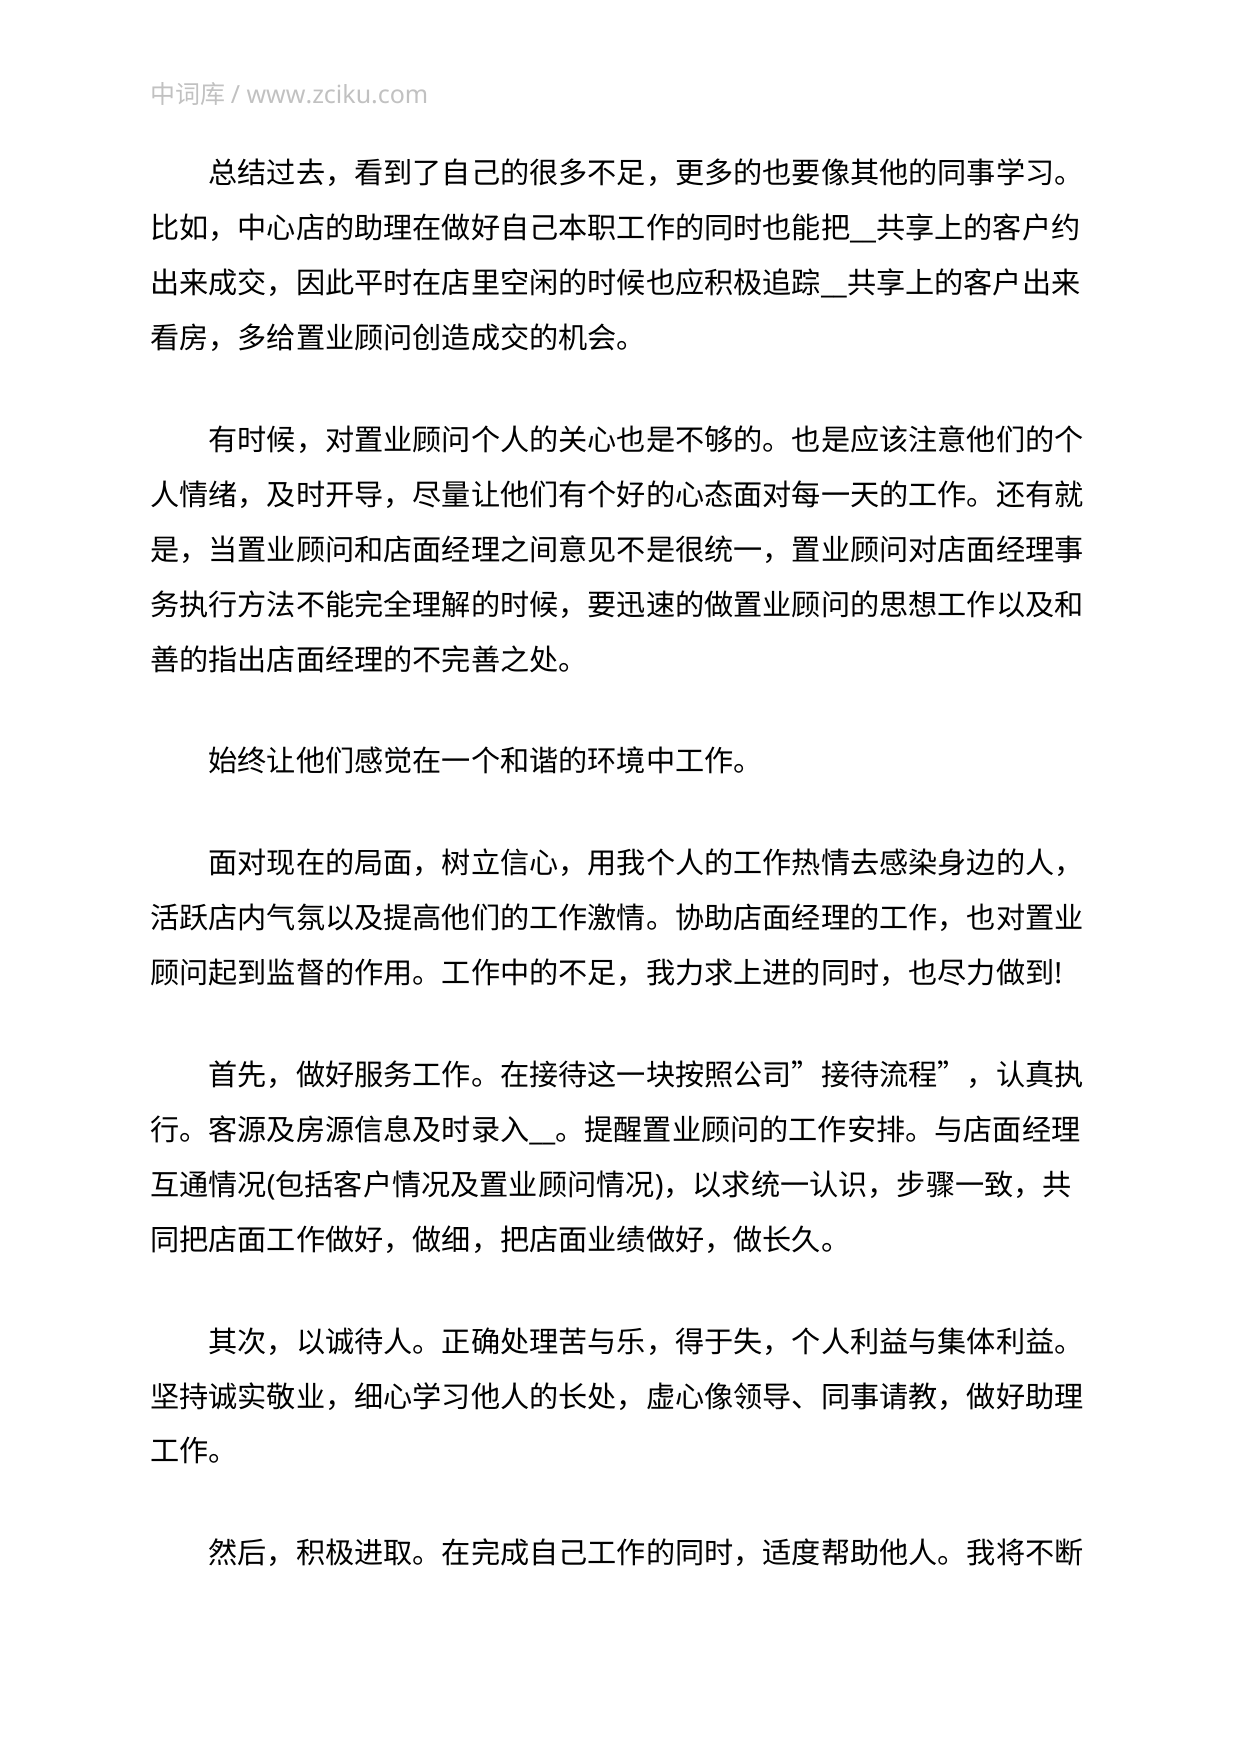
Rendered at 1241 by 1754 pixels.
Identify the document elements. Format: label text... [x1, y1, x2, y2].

text 始终让他们感觉在一个和谐的环境中工作。 [150, 738, 1090, 780]
text 面对现在的局面，树立信心，用我个人的工作热情去感染身边的人，活跃店内气氛以及提高他们的工作激情。协助店面经理的工作，也对置业顾问起到监督的作用。工作中的不足，我力求上进的同时，也尽力做到! [150, 840, 1090, 992]
text 其次，以诚待人。正确处理苦与乐，得于失，个人利益与集体利益。坚持诚实敬业，细心学习他人的长处，虚心像领导、同事请教，做好助理工作。 [150, 1318, 1090, 1470]
text 有时候，对置业顾问个人的关心也是不够的。也是应该注意他们的个人情绪，及时开导，尽量让他们有个好的心态面对每一天的工作。还有就是，当置业顾问和店面经理之间意见不是很统一，置业顾问对店面经理事务执行方法不能完全理解的时候，要迅速的做置业顾问的思想工作以及和善的指出店面经理的不完善之处。 [150, 417, 1090, 678]
text 首先，做好服务工作。在接待这一块按照公司”接待流程”，认真执行。客源及房源信息及时录入__。提醒置业顾问的工作安排。与店面经理互通情况(包括客户情况及置业顾问情况)，以求统一认识，步骤一致，共同把店面工作做好，做细，把店面业绩做好，做长久。 [150, 1052, 1090, 1259]
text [150, 1530, 1090, 1572]
text 总结过去，看到了自己的很多不足，更多的也要像其他的同事学习。比如，中心店的助理在做好自己本职工作的同时也能把__共享上的客户约出来成交，因此平时在店里空闲的时候也应积极追踪__共享上的客户出来看房，多给置业顾问创造成交的机会。 [150, 150, 1090, 357]
